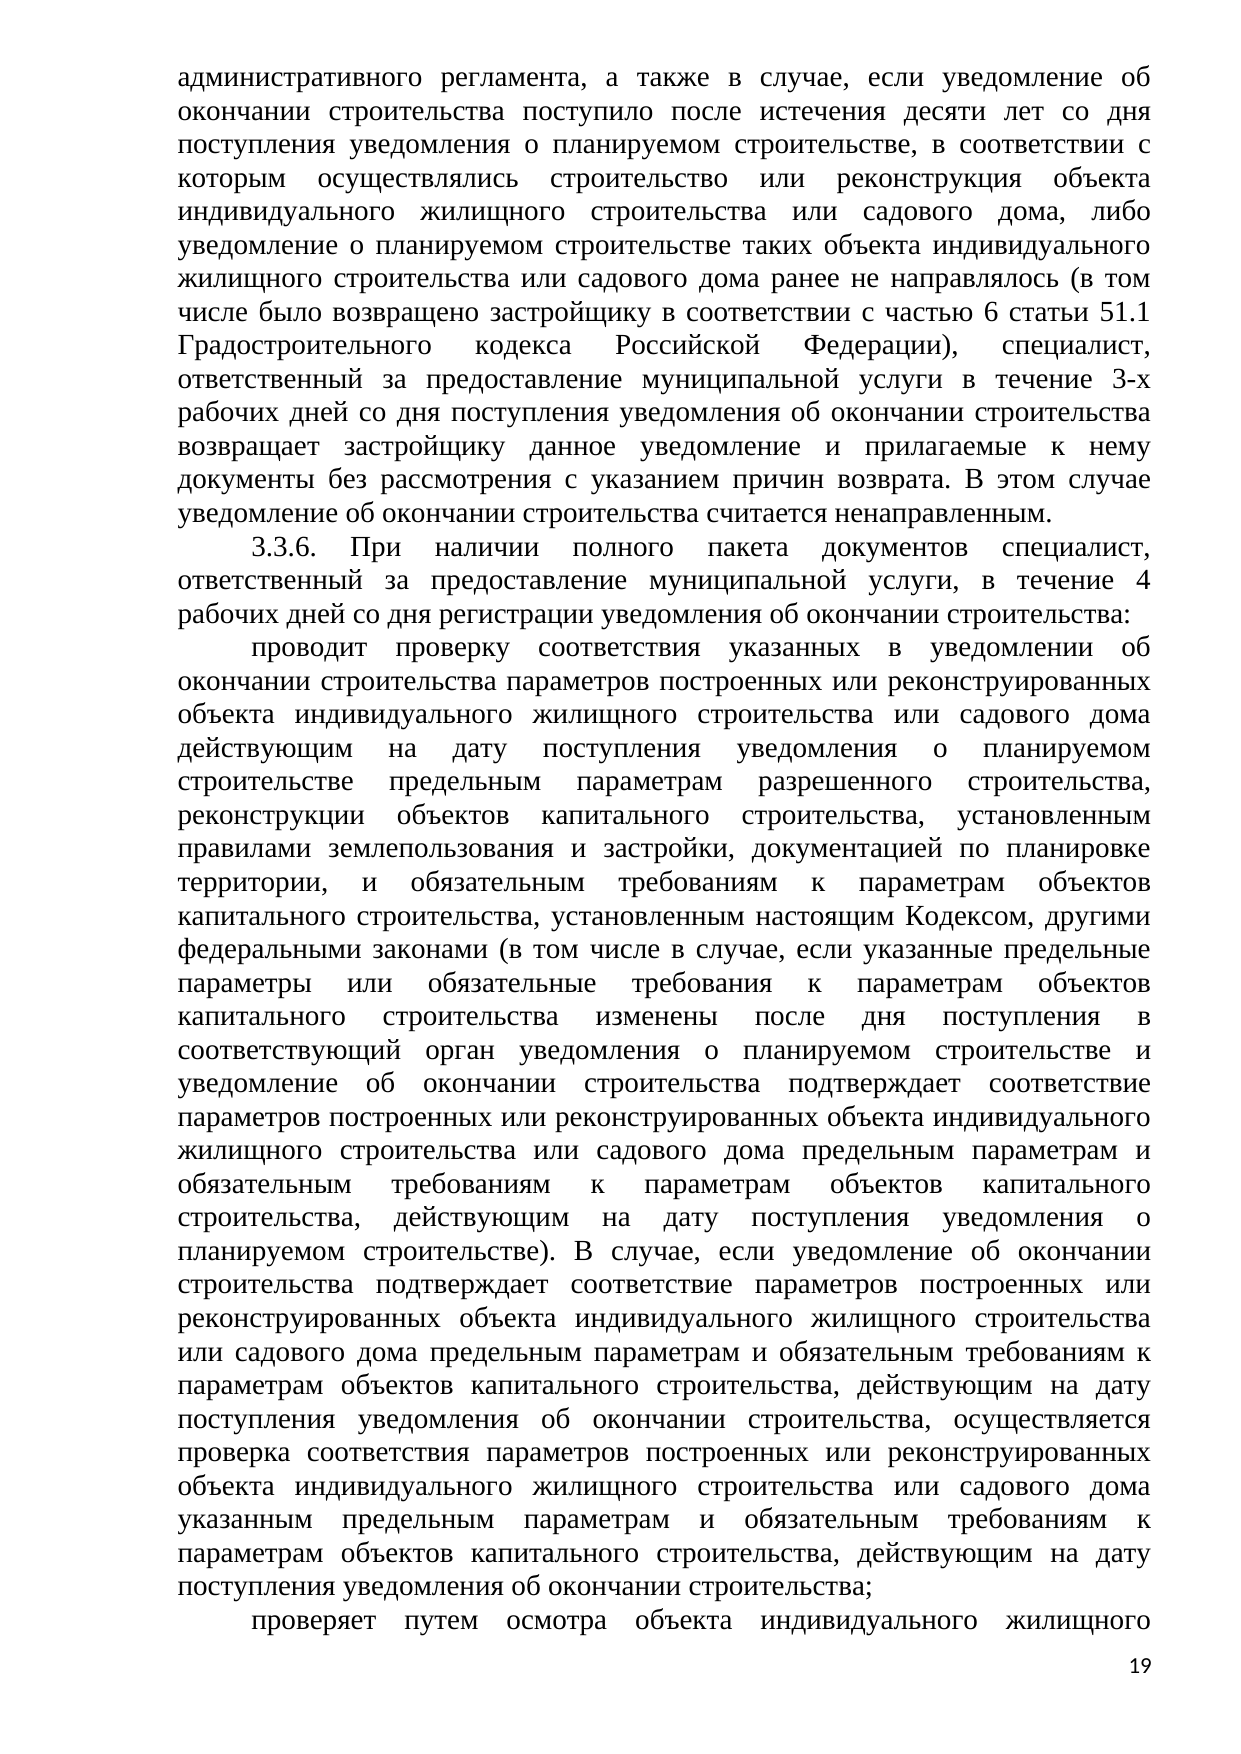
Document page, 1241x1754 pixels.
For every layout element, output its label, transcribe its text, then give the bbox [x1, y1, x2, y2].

text 3.3.6. При наличии полного пакета документов специалист, ответственный за предоставление муниципальной услуги, в течение 4 рабочих дней со дня регистрации уведомления об окончании строительства: [177, 529, 1152, 629]
text проводит проверку соответствия указанных в уведомлении об окончании строительства параметров построенных или реконструированных объекта индивидуального жилищного строительства или садового дома действующим на дату поступления уведомления о планируемом строительстве предельным параметрам разрешенного строительства, реконструкции объектов капитального строительства, установленным правилами землепользования и застройки, документацией по планировке территории, и обязательным требованиям к параметрам объектов капитального строительства, установленным настоящим Кодексом, другими федеральными законами (в том числе в случае, если указанные предельные параметры или обязательные требования к параметрам объектов капитального строительства изменены после дня поступления в соответствующий орган уведомления о планируемом строительстве и уведомление об окончании строительства подтверждает соответствие параметров построенных или реконструированных объекта индивидуального жилищного строительства или садового дома предельным параметрам и обязательным требованиям к параметрам объектов капитального строительства, действующим на дату поступления уведомления о планируемом строительстве). В случае, если уведомление об окончании строительства подтверждает соответствие параметров построенных или реконструированных объекта индивидуального жилищного строительства или садового дома предельным параметрам и обязательным требованиям к параметрам объектов капитального строительства, действующим на дату поступления уведомления об окончании строительства, осуществляется проверка соответствия параметров построенных или реконструированных объекта индивидуального жилищного строительства или садового дома указанным предельным параметрам и обязательным требованиям к параметрам объектов капитального строительства, действующим на дату поступления уведомления об окончании строительства; [177, 629, 1152, 1602]
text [177, 59, 1152, 529]
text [177, 1602, 1152, 1636]
